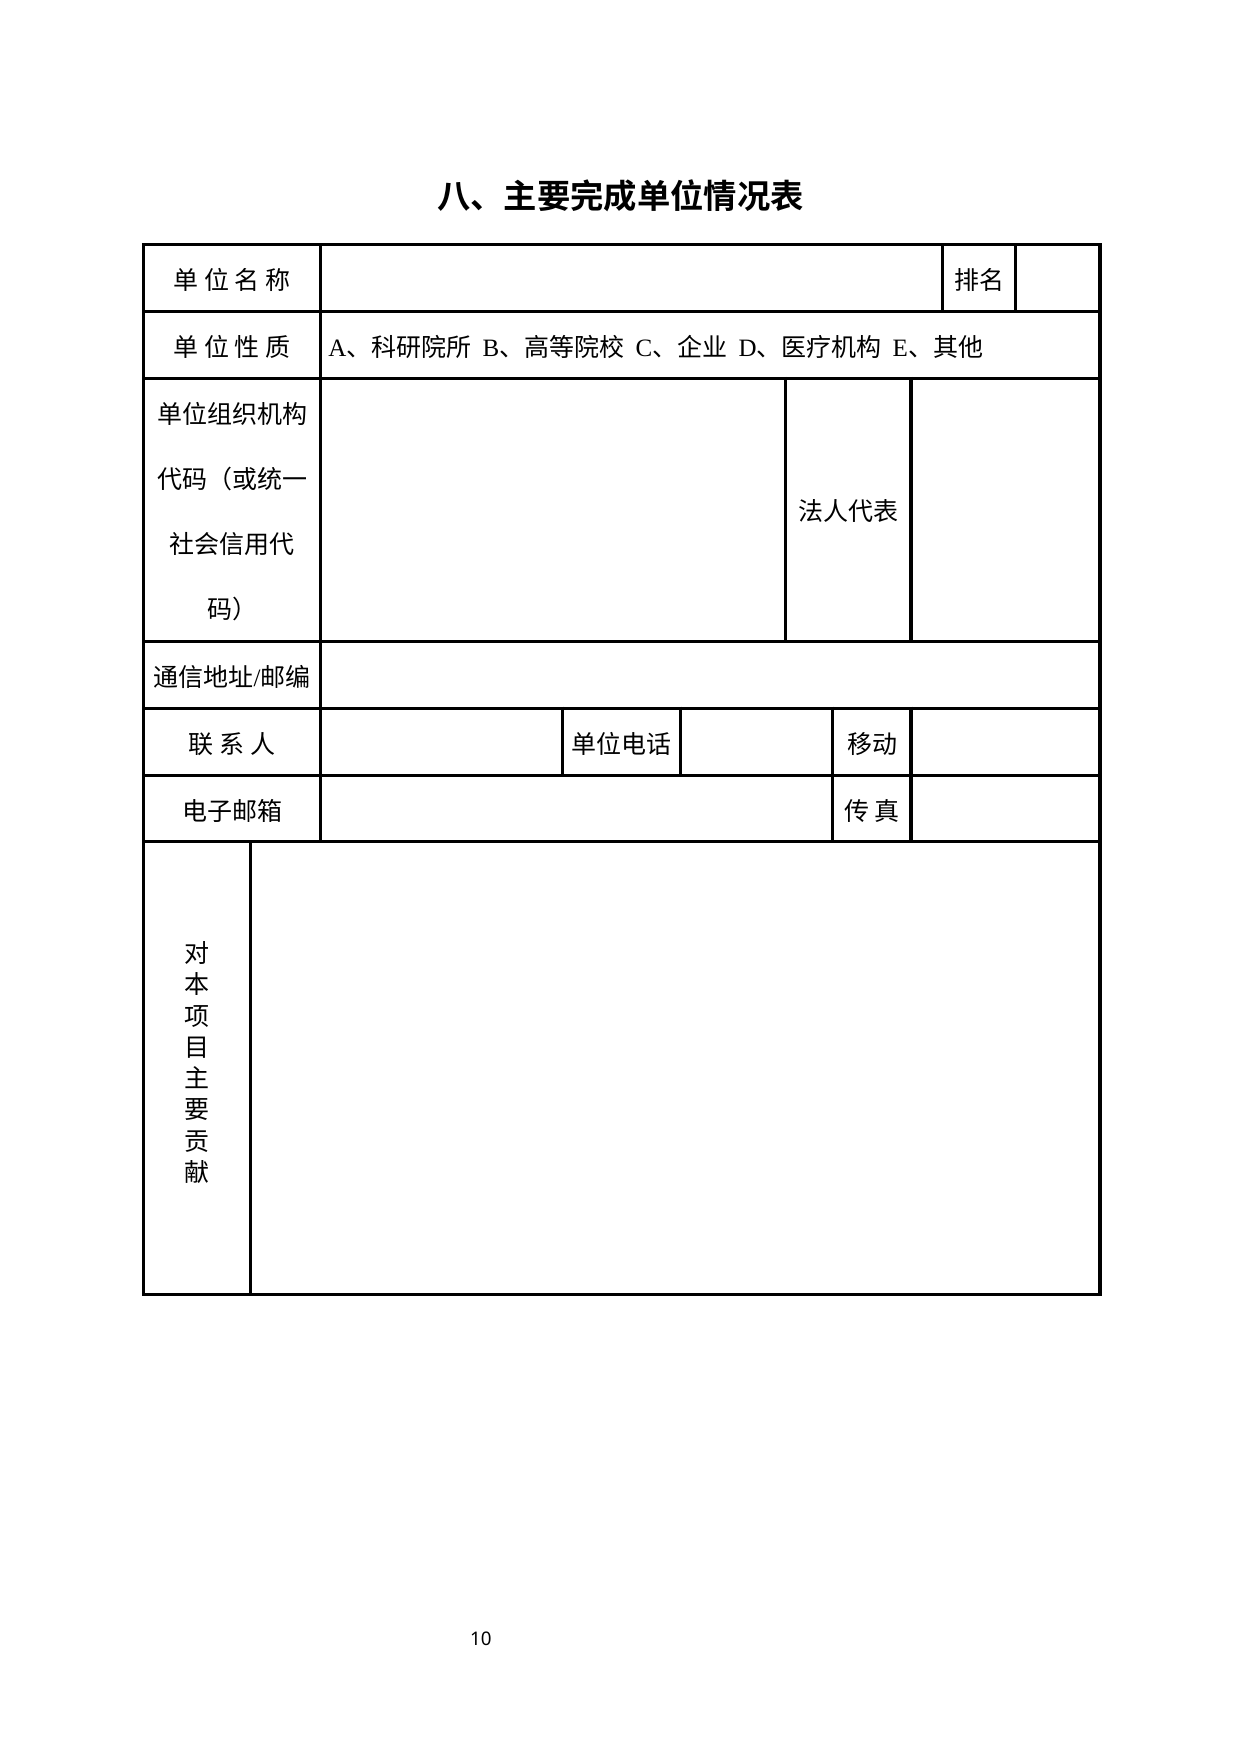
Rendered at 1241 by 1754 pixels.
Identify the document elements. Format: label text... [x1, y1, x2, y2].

table_cell [322, 643, 1098, 707]
table_cell 单位组织机构代码（或统一社会信用代码） [145, 380, 319, 640]
table_cell 传 真 [834, 777, 909, 840]
table_cell [322, 777, 831, 840]
table_header 单 位 名 称 [145, 246, 319, 310]
table_cell [252, 843, 1098, 1292]
table_cell [913, 777, 1098, 840]
table_cell [322, 380, 784, 640]
table_cell 联 系 人 [145, 710, 319, 773]
table_cell 对本项目主要贡献 [145, 843, 249, 1292]
table_header [322, 246, 941, 310]
table_cell 移动电话 [834, 710, 909, 773]
table_cell 法人代表 [787, 380, 909, 640]
text 八、主要完成单位情况表 [187, 162, 1053, 227]
table_cell 单位电话 [564, 710, 679, 773]
table_cell [913, 710, 1098, 773]
table_cell 单 位 性 质 （ ） [145, 313, 319, 377]
table_cell [913, 380, 1098, 640]
table_cell 通信地址/邮编 [145, 643, 319, 707]
table_cell A、科研院所 B、高等院校 C、企业 D、医疗机构 E、其他 [322, 313, 1098, 377]
table_cell 电子邮箱 [145, 777, 319, 840]
table_header 排名 [944, 246, 1014, 310]
table_header [1017, 246, 1098, 310]
table_cell [322, 710, 561, 773]
table_cell [682, 710, 831, 773]
